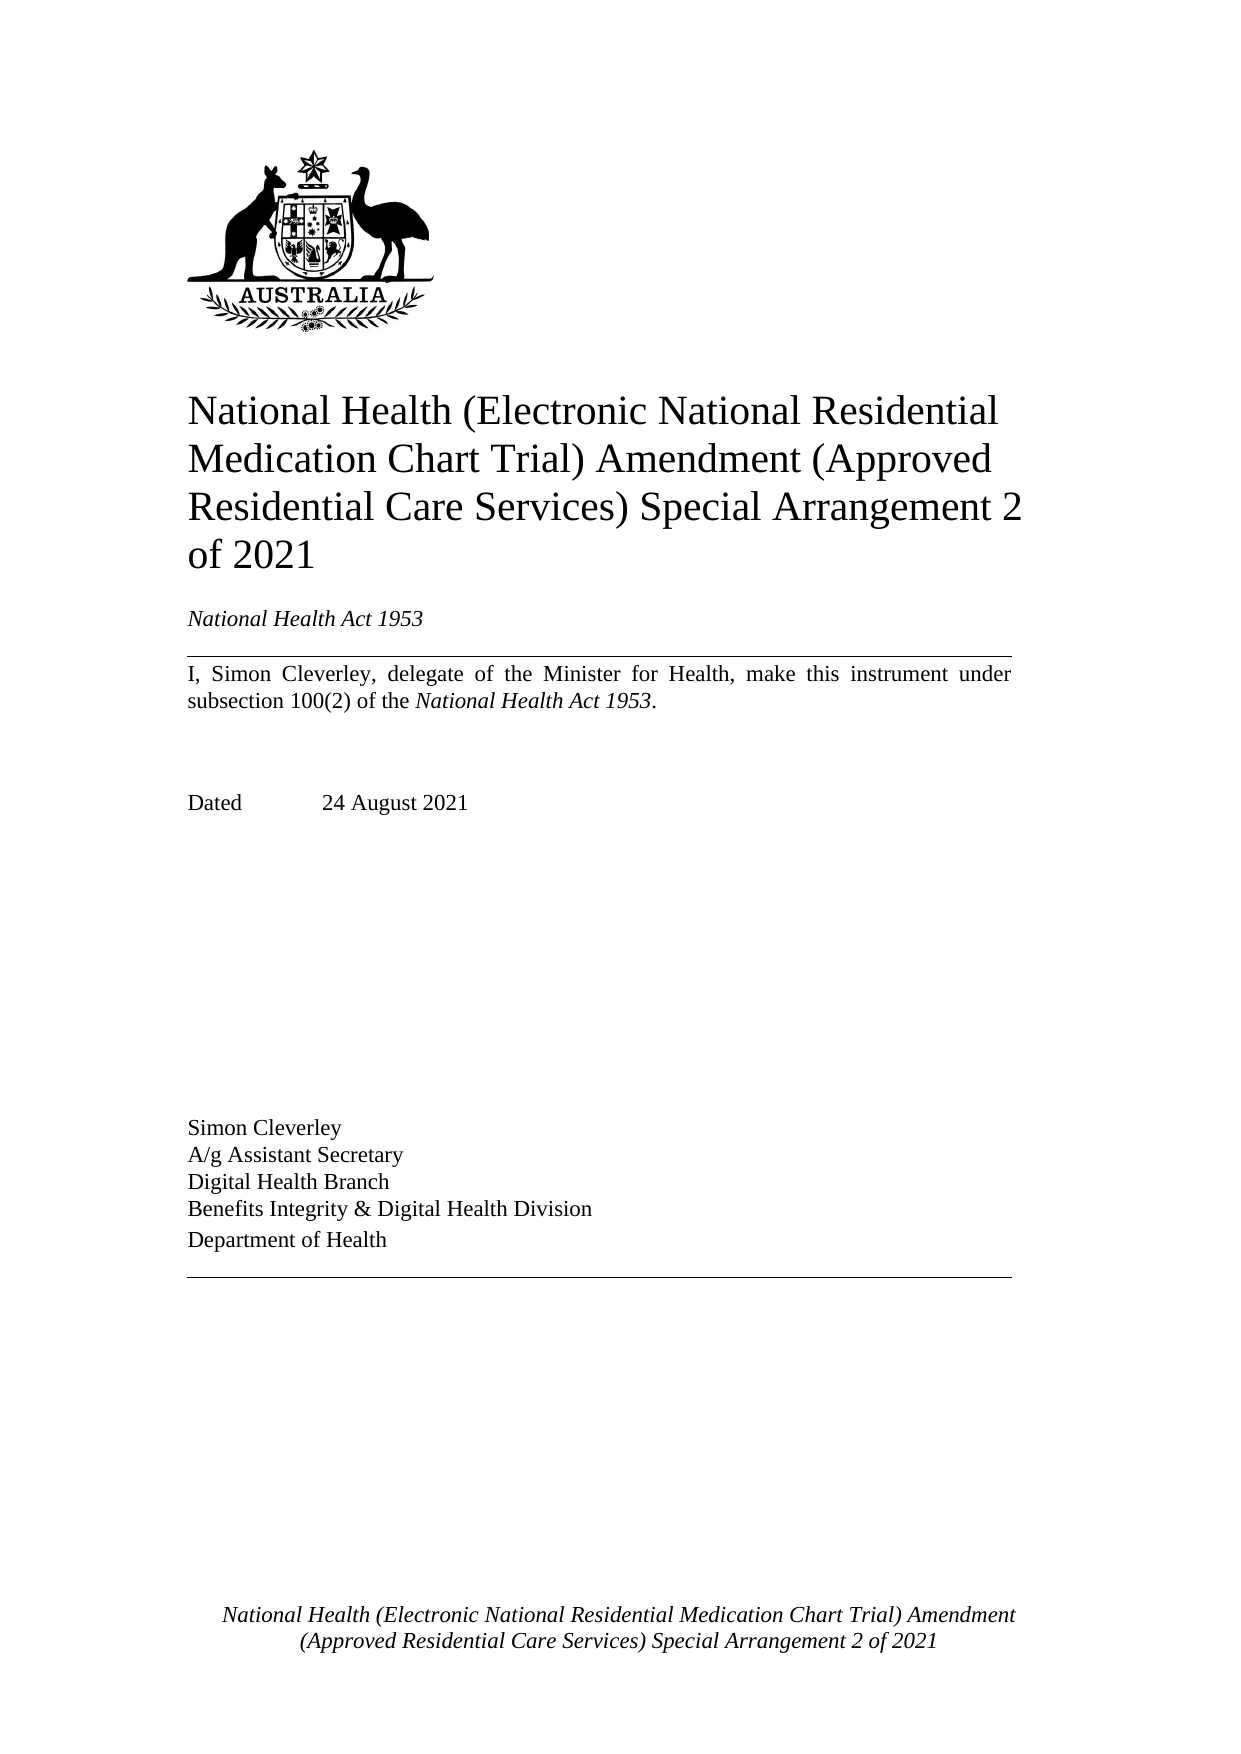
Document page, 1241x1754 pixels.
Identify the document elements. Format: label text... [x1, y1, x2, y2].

text I, Simon Cleverley, delegate of the Minister for Health, make this instrument under subsection 100(2) of the National Health Act 1953. [187, 657, 1012, 713]
text National Health Act 1953 [187, 604, 1053, 631]
text A/g Assistant Secretary [187, 1140, 1053, 1167]
text National Health (Electronic National Residential Medication Chart Trial) Amendment (Approved Residential Care Services) Special Arrangement 2 of 2021 [187, 385, 1053, 577]
text Digital Health Branch [187, 1167, 1053, 1194]
text Dated 24 August 2021 [187, 788, 1053, 815]
text Department of Health [187, 1221, 1012, 1277]
picture [187, 150, 434, 332]
text Benefits Integrity & Digital Health Division [187, 1194, 1053, 1221]
text Simon Cleverley [187, 1113, 1053, 1140]
